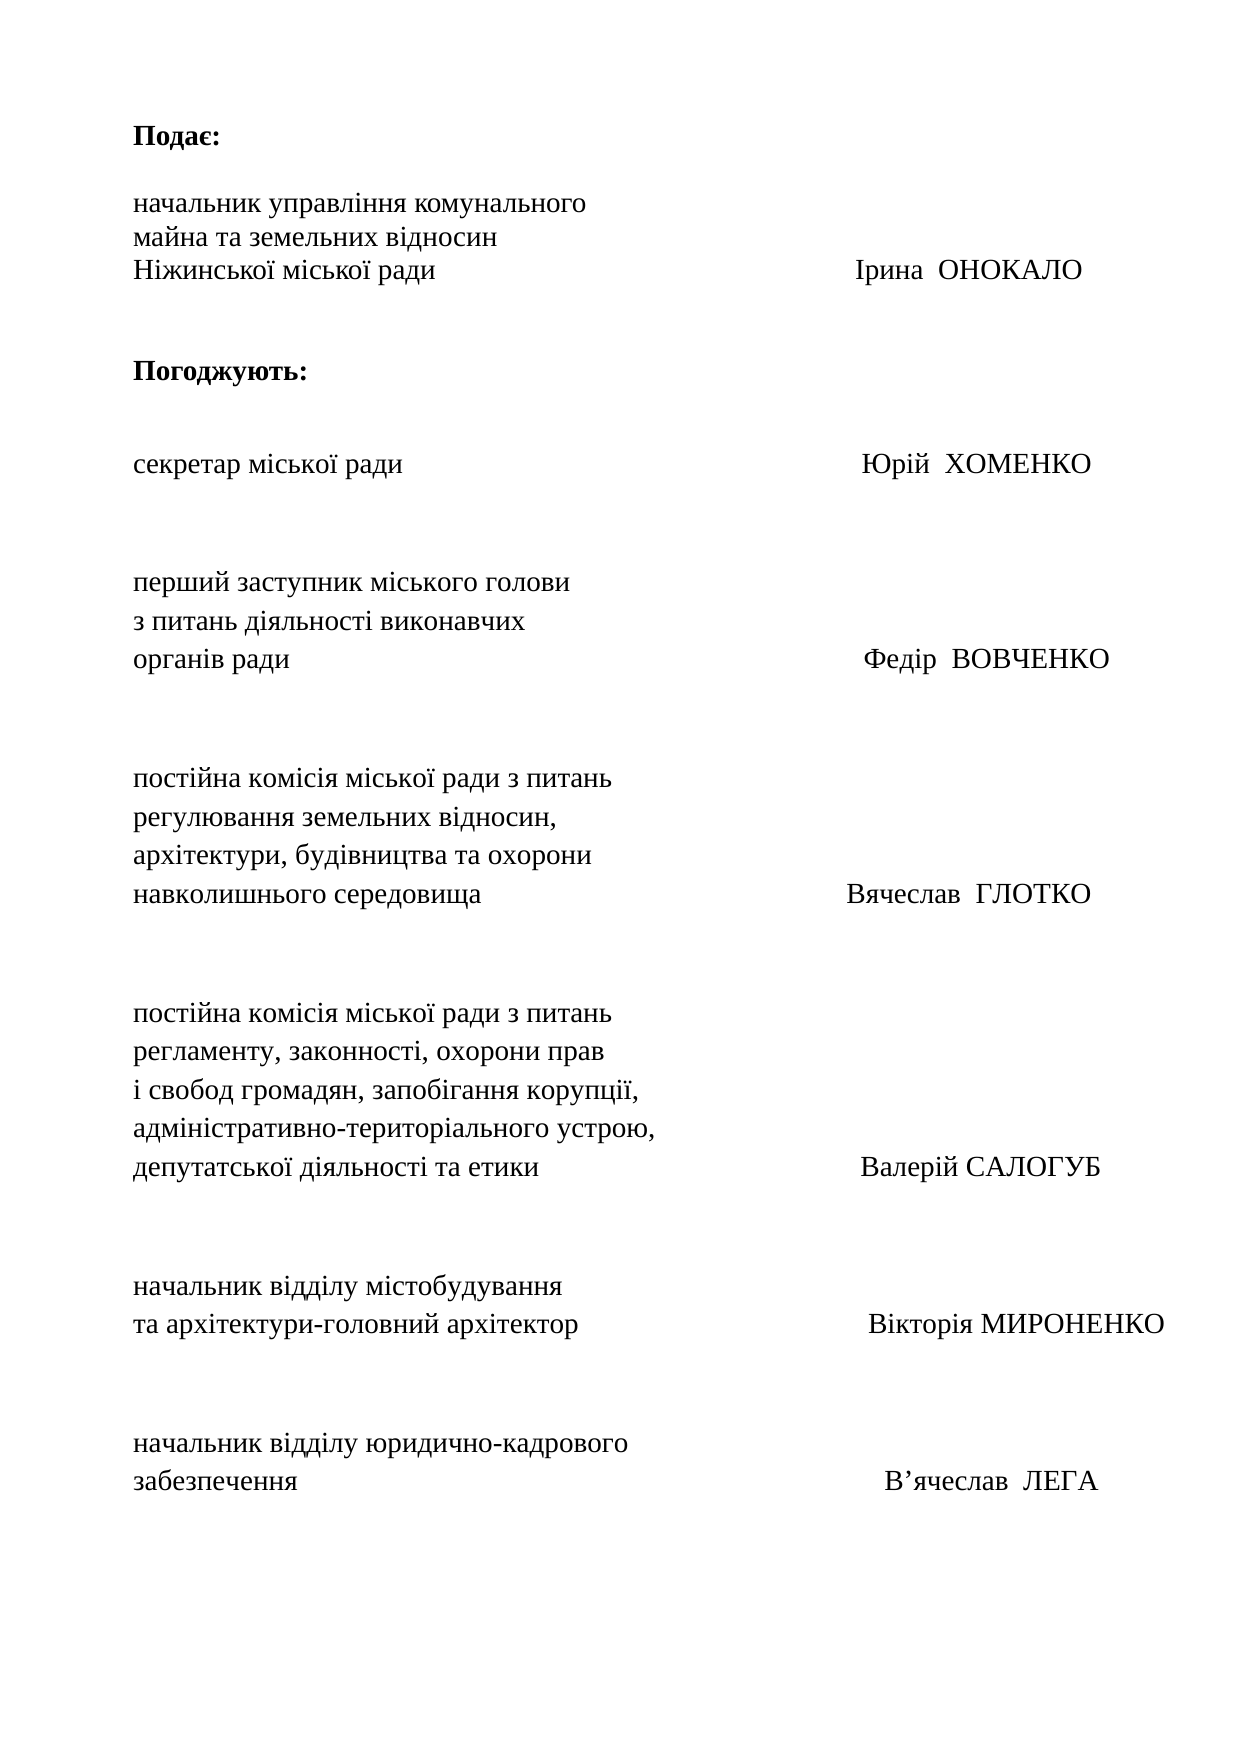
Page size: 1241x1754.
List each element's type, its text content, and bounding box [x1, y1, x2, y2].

text майна та земельних відносин [133, 219, 1167, 252]
text постійна комісія міської ради з питань регламенту, законності, охорони прав і свобод громадян, запобігання корупції, адміністративно-територіального устрою, депутатської діяльності та етики Валерій САЛОГУБ [133, 995, 1167, 1182]
text Ніжинської міської ради Ірина ОНОКАЛО [133, 252, 1167, 286]
text начальник відділу містобудування та архітектури-головний архітектор Вікторія МИРОНЕНКО [133, 1268, 1167, 1340]
text начальник управління комунального [133, 185, 1167, 219]
text Погоджують: [133, 353, 1167, 386]
text секретар міської ради Юрій ХОМЕНКО [133, 446, 1167, 479]
text перший заступник міського голови з питань діяльності виконавчих органів ради Федір ВОВЧЕНКО [133, 564, 1167, 675]
text Подає: [133, 118, 1167, 152]
text начальник відділу юридично-кадрового забезпечення В’ячеслав ЛЕГА [133, 1425, 1167, 1497]
text постійна комісія міської ради з питань регулювання земельних відносин, архітектури, будівництва та охорони навколишнього середовища Вячеслав ГЛОТКО [133, 760, 1167, 909]
